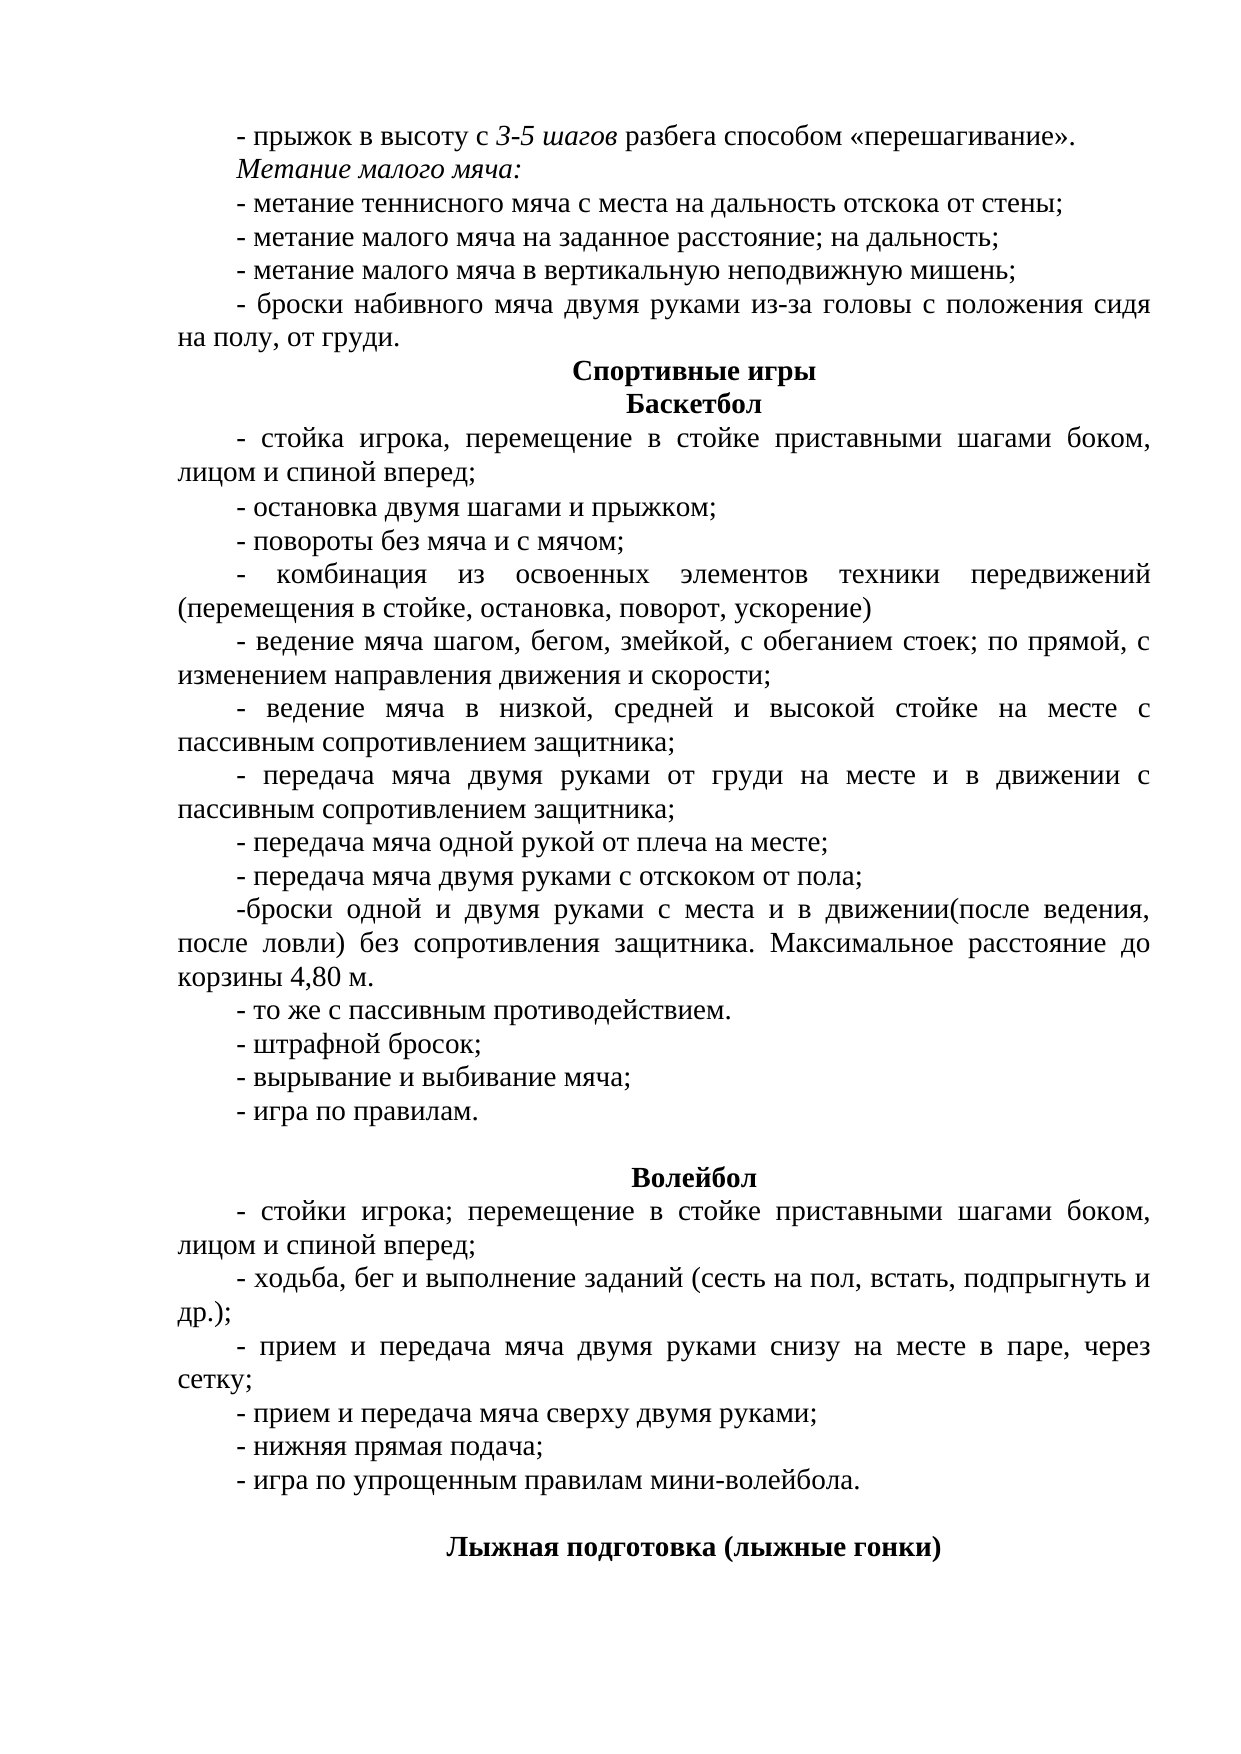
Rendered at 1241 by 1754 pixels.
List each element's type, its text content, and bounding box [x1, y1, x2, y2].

text Лыжная подготовка (лыжные гонки) [177, 1529, 1152, 1562]
text - вырывание и выбивание мяча; [177, 1059, 1152, 1093]
text - передача мяча одной рукой от плеча на месте; [177, 824, 1152, 858]
text Спортивные игры [177, 353, 1152, 386]
text - прыжок в высоту с 3-5 шагов разбега способом «перешагивание». [177, 118, 1152, 152]
text - стойка игрока, перемещение в стойке приставными шагами боком, лицом и спиной вперед; [177, 420, 1152, 489]
text - метание малого мяча на заданное расстояние; на дальность; [177, 219, 1152, 252]
text - повороты без мяча и с мячом; [177, 523, 1152, 556]
text - то же с пассивным противодействием. [177, 992, 1152, 1026]
text - остановка двумя шагами и прыжком; [177, 489, 1152, 523]
text - стойки игрока; перемещение в стойке приставными шагами боком, лицом и спиной вперед; [177, 1193, 1152, 1261]
text - метание малого мяча в вертикальную неподвижную мишень; [177, 252, 1152, 286]
text Волейбол [177, 1160, 1152, 1193]
text - комбинация из освоенных элементов техники передвижений (перемещения в стойке, остановка, поворот, ускорение) [177, 556, 1152, 623]
text - игра по упрощенным правилам мини-волейбола. [177, 1462, 1152, 1495]
text Метание малого мяча: [177, 152, 1152, 185]
text -броски одной и двумя руками с места и в движении(после ведения, после ловли) без сопротивления защитника. Максимальное расстояние до корзины 4,80 м. [177, 892, 1152, 992]
text - ходьба, бег и выполнение заданий (сесть на пол, встать, подпрыгнуть и др.); [177, 1261, 1152, 1328]
text - нижняя прямая подача; [177, 1428, 1152, 1462]
text - штрафной бросок; [177, 1026, 1152, 1059]
text - передача мяча двумя руками с отскоком от пола; [177, 858, 1152, 892]
text - ведение мяча в низкой, средней и высокой стойке на месте с пассивным сопротивлением защитника; [177, 690, 1152, 757]
text - передача мяча двумя руками от груди на месте и в движении с пассивным сопротивлением защитника; [177, 757, 1152, 824]
text - метание теннисного мяча с места на дальность отскока от стены; [177, 185, 1152, 219]
text - прием и передача мяча сверху двумя руками; [177, 1395, 1152, 1428]
text - ведение мяча шагом, бегом, змейкой, с обеганием стоек; по прямой, с изменением направления движения и скорости; [177, 623, 1152, 690]
text - прием и передача мяча двумя руками снизу на месте в паре, через сетку; [177, 1328, 1152, 1395]
text Баскетбол [177, 386, 1152, 420]
text - броски набивного мяча двумя руками из-за головы с положения сидя на полу, от груди. [177, 286, 1152, 353]
text - игра по правилам. [177, 1093, 1152, 1126]
